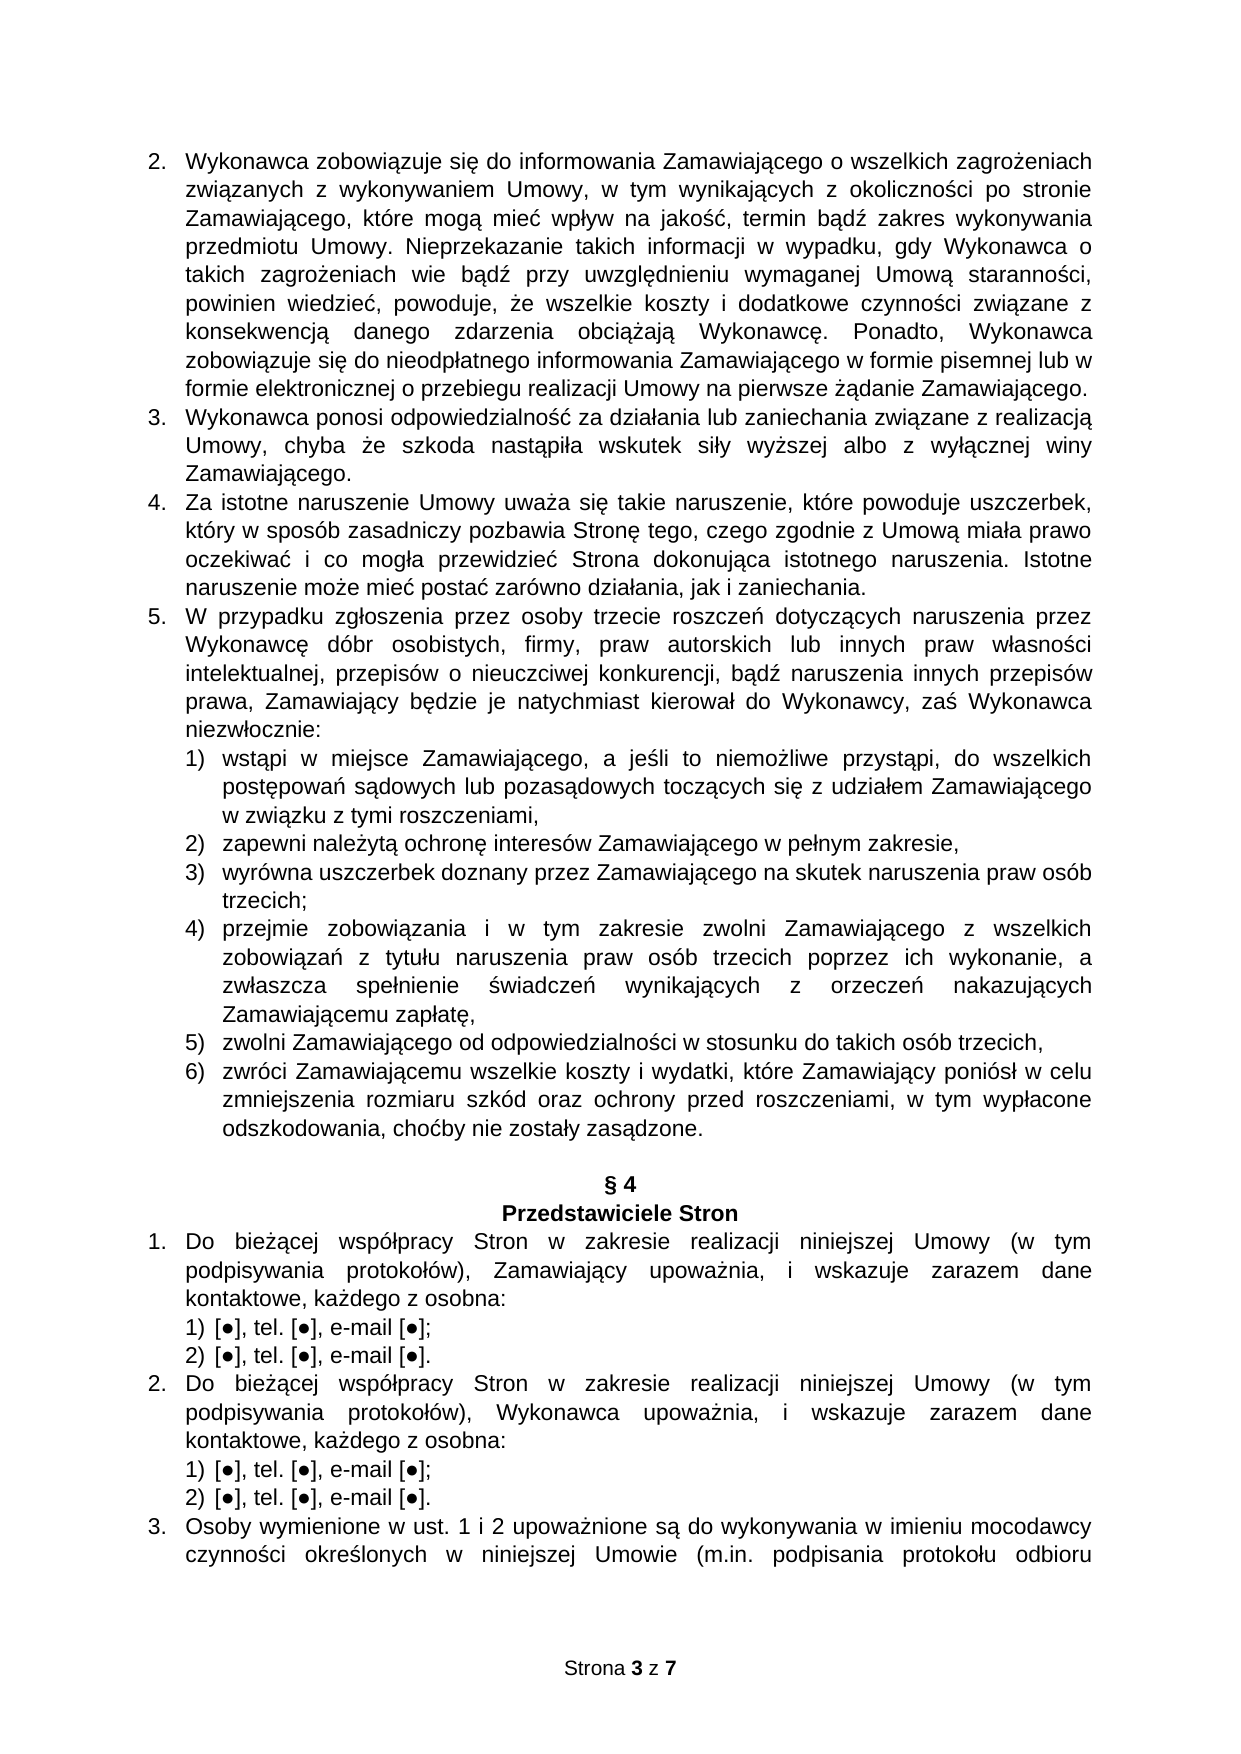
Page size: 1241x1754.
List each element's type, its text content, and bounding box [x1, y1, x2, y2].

list [●], tel. [●], e-mail [●]; [185, 1313, 1093, 1340]
list Za istotne naruszenie Umowy uważa się takie naruszenie, które powoduje uszczerbek, który w sposób zasadniczy pozbawia Stronę tego, czego zgodnie z Umową miała prawo oczekiwać i co mogła przewidzieć Strona dokonująca istotnego naruszenia. Istotne naruszenie może mieć postać zarówno działania, jak i zaniechania. [148, 489, 1093, 601]
list zwolni Zamawiającego od odpowiedzialności w stosunku do takich osób trzecich, [185, 1029, 1093, 1056]
list wyrówna uszczerbek doznany przez Zamawiającego na skutek naruszenia praw osób trzecich; [185, 858, 1093, 913]
list zwróci Zamawiającemu wszelkie koszty i wydatki, które Zamawiający poniósł w celu zmniejszenia rozmiaru szkód oraz ochrony przed roszczeniami, w tym wypłacone odszkodowania, choćby nie zostały zasądzone. [185, 1058, 1093, 1141]
list [●], tel. [●], e-mail [●]; [185, 1456, 1093, 1482]
list [●], tel. [●], e-mail [●]. [185, 1484, 1093, 1511]
list Do bieżącej współpracy Stron w zakresie realizacji niniejszej Umowy (w tym podpisywania protokołów), Wykonawca upoważnia, i wskazuje zarazem dane kontaktowe, każdego z osobna: [148, 1370, 1093, 1454]
list [●], tel. [●], e-mail [●]. [185, 1342, 1093, 1368]
list zapewni należytą ochronę interesów Zamawiającego w pełnym zakresie, [185, 830, 1093, 856]
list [148, 1513, 1093, 1567]
text § 4 [148, 1171, 1093, 1198]
list Wykonawca zobowiązuje się do informowania Zamawiającego o wszelkich zagrożeniach związanych z wykonywaniem Umowy, w tym wynikających z okoliczności po stronie Zamawiającego, które mogą mieć wpływ na jakość, termin bądź zakres wykonywania przedmiotu Umowy. Nieprzekazanie takich informacji w wypadku, gdy Wykonawca o takich zagrożeniach wie bądź przy uwzględnieniu wymaganej Umową staranności, powinien wiedzieć, powoduje, że wszelkie koszty i dodatkowe czynności związane z konsekwencją danego zdarzenia obciążają Wykonawcę. Ponadto, Wykonawca zobowiązuje się do nieodpłatnego informowania Zamawiającego w formie pisemnej lub w formie elektronicznej o przebiegu realizacji Umowy na pierwsze żądanie Zamawiającego. [148, 148, 1093, 401]
list Wykonawca ponosi odpowiedzialność za działania lub zaniechania związane z realizacją Umowy, chyba że szkoda nastąpiła wskutek siły wyższej albo z wyłącznej winy Zamawiającego. [148, 403, 1093, 487]
list W przypadku zgłoszenia przez osoby trzecie roszczeń dotyczących naruszenia przez Wykonawcę dóbr osobistych, firmy, praw autorskich lub innych praw własności intelektualnej, przepisów o nieuczciwej konkurencji, bądź naruszenia innych przepisów prawa, Zamawiający będzie je natychmiast kierował do Wykonawcy, zaś Wykonawca niezwłocznie: [148, 603, 1093, 743]
list wstąpi w miejsce Zamawiającego, a jeśli to niemożliwe przystąpi, do wszelkich postępowań sądowych lub pozasądowych toczących się z udziałem Zamawiającego w związku z tymi roszczeniami, [185, 745, 1093, 828]
list przejmie zobowiązania i w tym zakresie zwolni Zamawiającego z wszelkich zobowiązań z tytułu naruszenia praw osób trzecich poprzez ich wykonanie, a zwłaszcza spełnienie świadczeń wynikających z orzeczeń nakazujących Zamawiającemu zapłatę, [185, 915, 1093, 1027]
text Przedstawiciele Stron [148, 1200, 1093, 1226]
list Do bieżącej współpracy Stron w zakresie realizacji niniejszej Umowy (w tym podpisywania protokołów), Zamawiający upoważnia, i wskazuje zarazem dane kontaktowe, każdego z osobna: [148, 1228, 1093, 1311]
